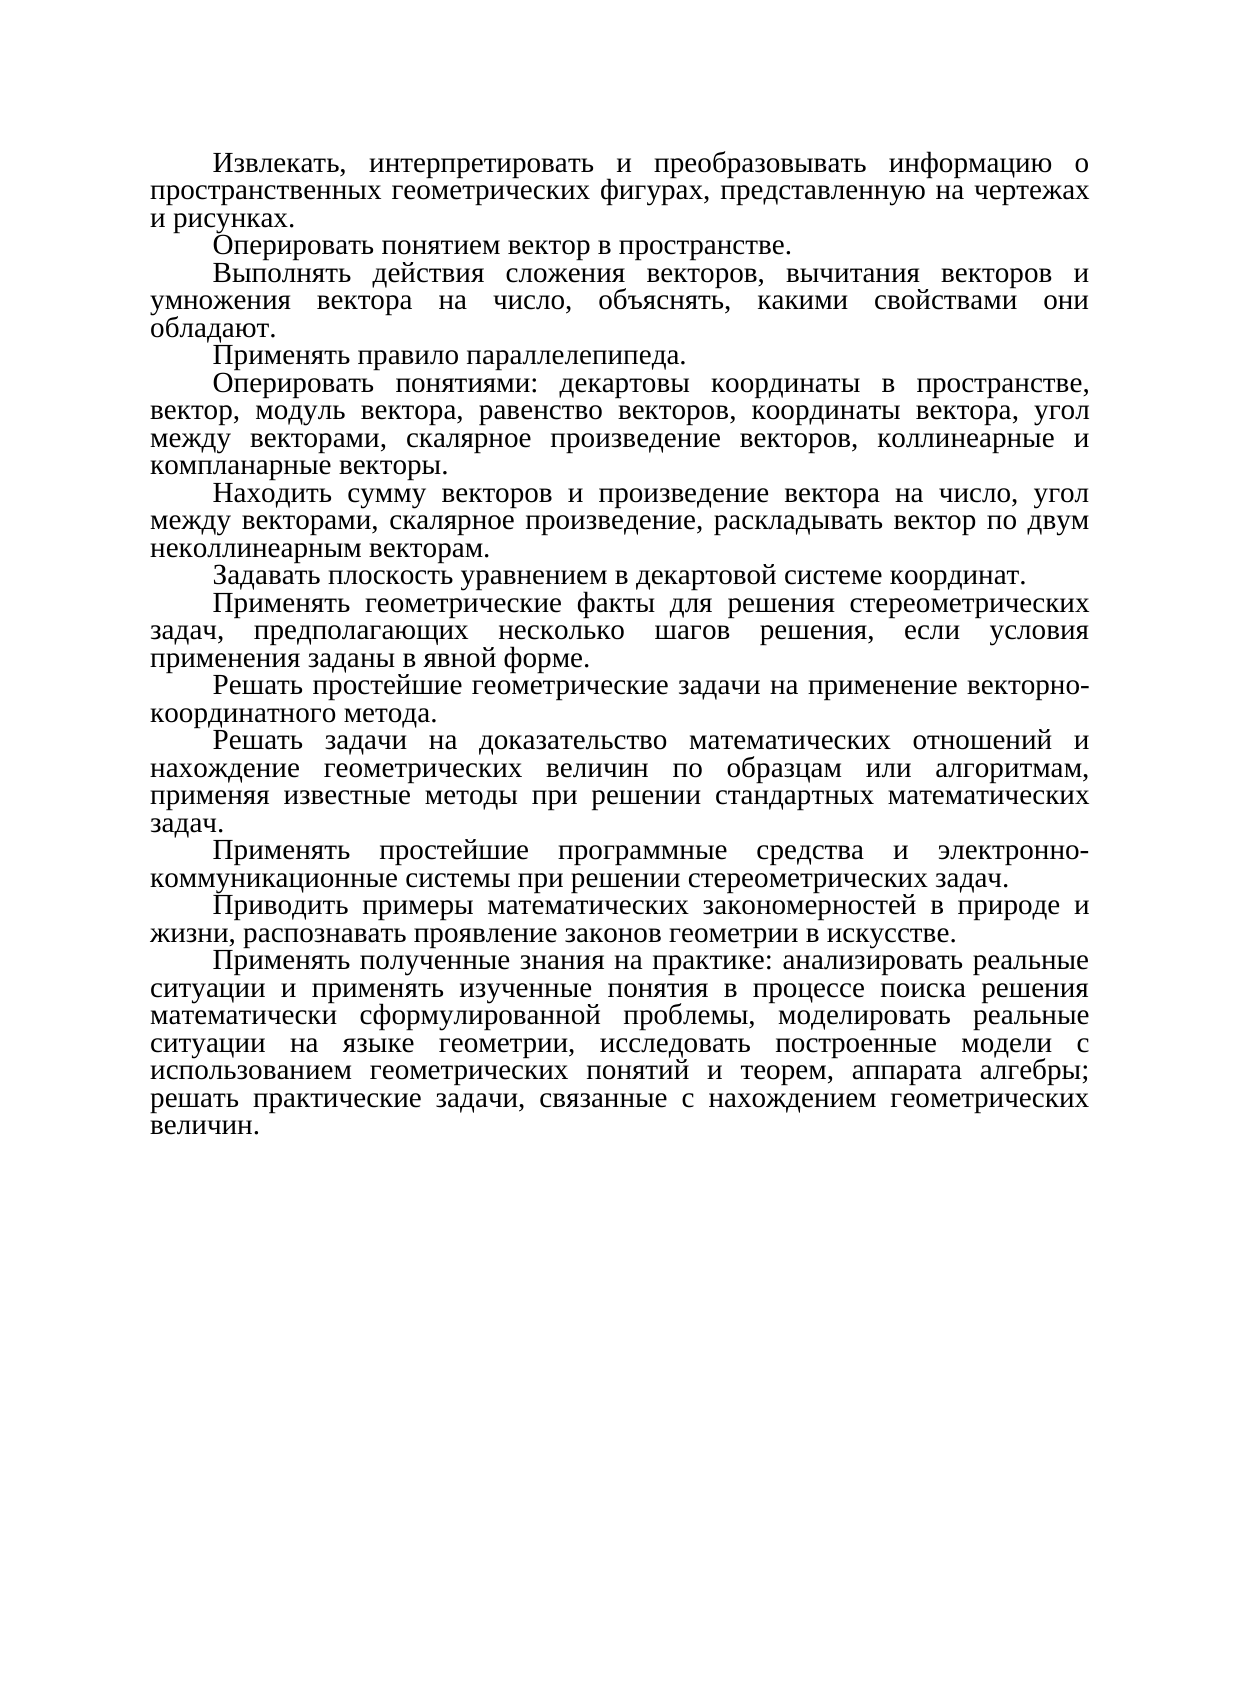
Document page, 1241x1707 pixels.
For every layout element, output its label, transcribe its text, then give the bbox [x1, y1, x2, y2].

text Находить сумму векторов и произведение вектора на число, угол между векторами, скалярное произведение, раскладывать вектор по двум неколлинеарным векторам. [150, 480, 1090, 562]
text Задавать плоскость уравнением в декартовой системе координат. [150, 562, 1090, 590]
text Извлекать, интерпретировать и преобразовывать информацию о пространственных геометрических фигурах, представленную на чертежах и рисунках. [150, 150, 1090, 232]
text Выполнять действия сложения векторов, вычитания векторов и умножения вектора на число, объяснять, какими свойствами они обладают. [150, 260, 1090, 342]
text Решать простейшие геометрические задачи на применение векторно-координатного метода. [150, 672, 1090, 727]
text Применять полученные знания на практике: анализировать реальные ситуации и применять изученные понятия в процессе поиска решения математически сформулированной проблемы, моделировать реальные ситуации на языке геометрии, исследовать построенные модели с использованием геометрических понятий и теорем, аппарата алгебры; решать практические задачи, связанные с нахождением геометрических величин. [150, 947, 1090, 1140]
text Оперировать понятием вектор в пространстве. [150, 232, 1090, 260]
text Применять геометрические факты для решения стереометрических задач, предполагающих несколько шагов решения, если условия применения заданы в явной форме. [150, 590, 1090, 672]
text Применять простейшие программные средства и электронно-коммуникационные системы при решении стереометрических задач. [150, 837, 1090, 892]
text Применять правило параллелепипеда. [150, 342, 1090, 370]
text Приводить примеры математических закономерностей в природе и жизни, распознавать проявление законов геометрии в искусстве. [150, 892, 1090, 947]
text Решать задачи на доказательство математических отношений и нахождение геометрических величин по образцам или алгоритмам, применяя известные методы при решении стандартных математических задач. [150, 727, 1090, 837]
text Оперировать понятиями: декартовы координаты в пространстве, вектор, модуль вектора, равенство векторов, координаты вектора, угол между векторами, скалярное произведение векторов, коллинеарные и компланарные векторы. [150, 370, 1090, 480]
